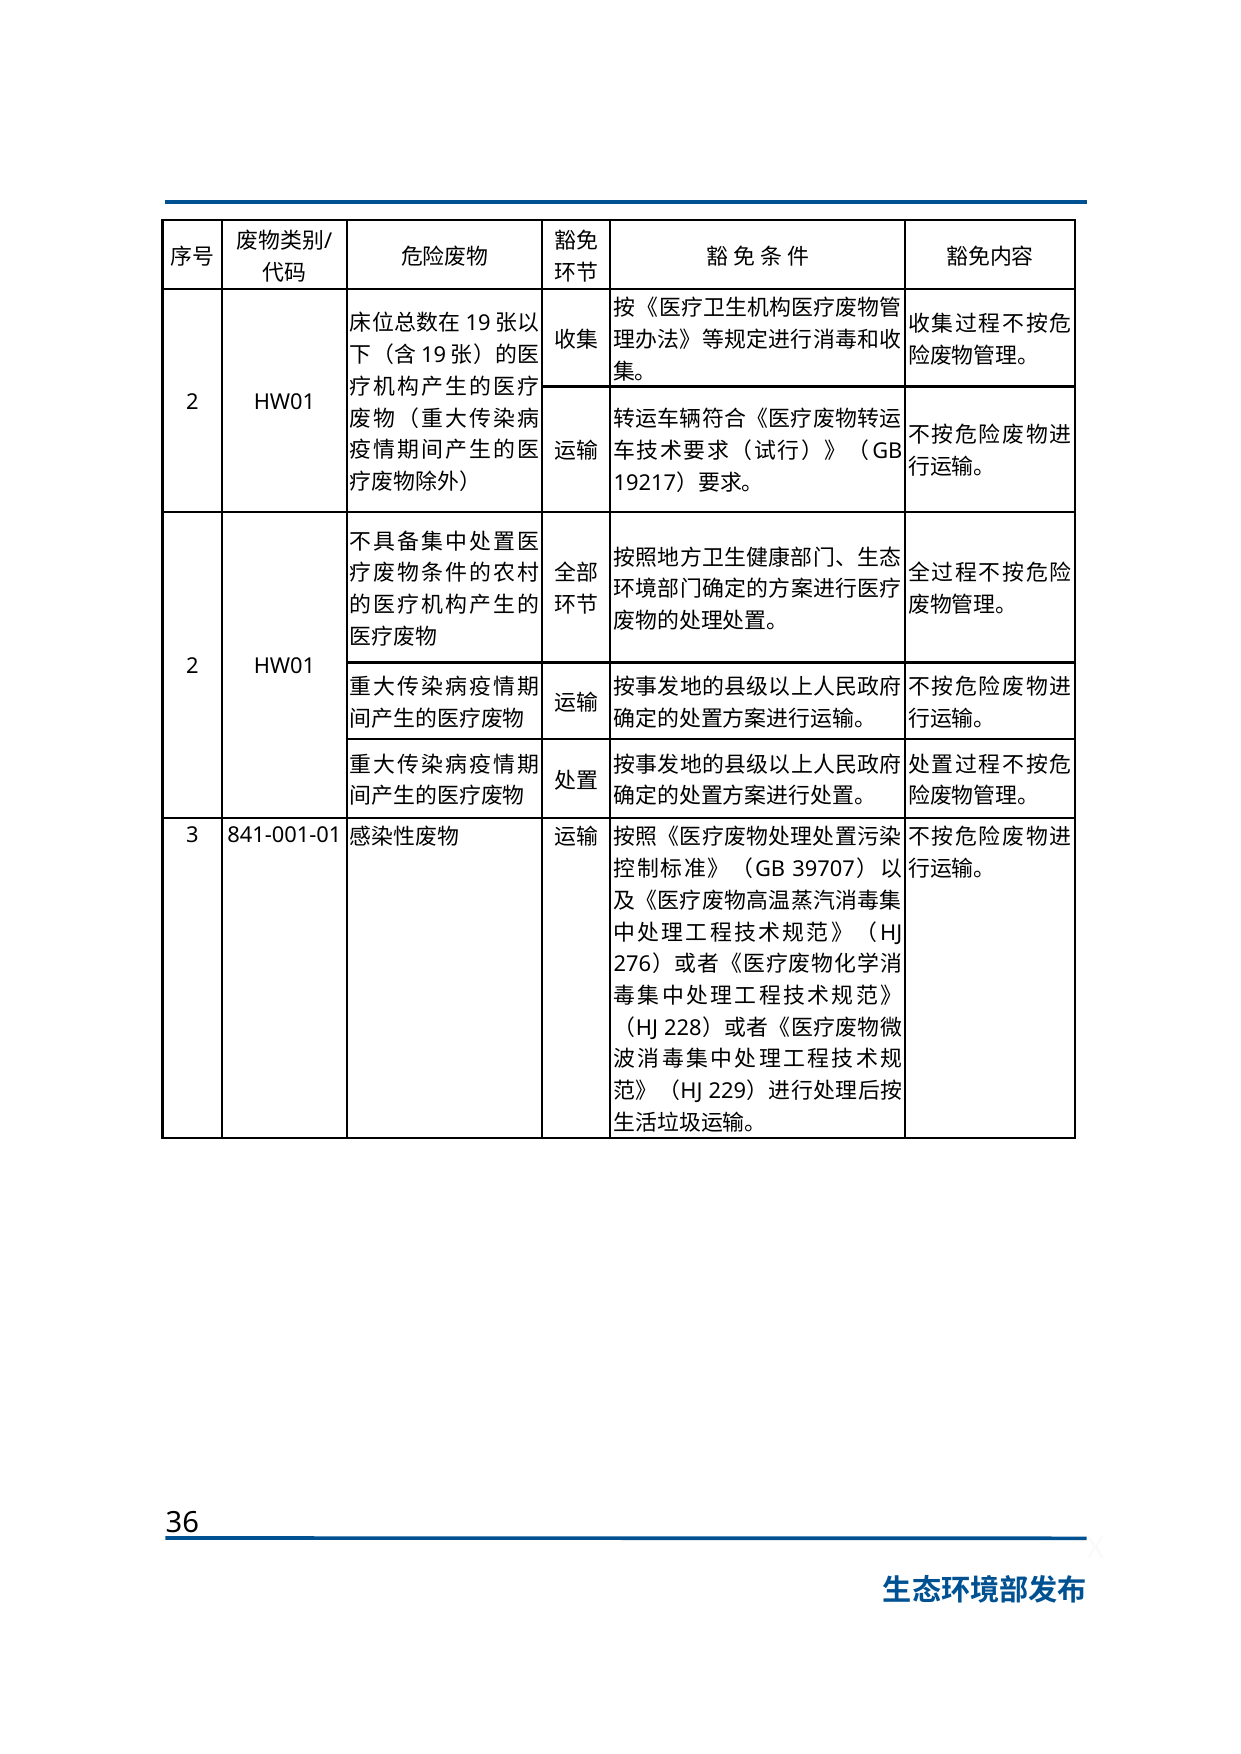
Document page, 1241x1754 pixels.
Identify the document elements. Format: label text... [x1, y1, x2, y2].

table_cell 按事发地的县级以上人民政府确定的处置方案进行处置。 [611, 740, 904, 817]
table_cell 按事发地的县级以上人民政府确定的处置方案进行运输。 [611, 664, 904, 738]
table_cell 全过程不按危险废物管理。 [906, 513, 1074, 661]
table_cell 转运车辆符合《医疗废物转运车技术要求（试行）》（GB 19217）要求。 [611, 388, 904, 511]
table_cell 3 [164, 819, 221, 1137]
table_cell 收集过程不按危险废物管理。 [906, 290, 1074, 385]
table_cell 重大传染病疫情期间产生的医疗废物 [348, 664, 541, 738]
table_cell 运输 [543, 819, 609, 1137]
table_cell 运输 [543, 388, 609, 511]
table_cell 感染性废物 [348, 819, 541, 1137]
table_cell 不按危险废物进行运输。 [906, 388, 1074, 511]
table_cell 全部环节 [543, 513, 609, 661]
table_cell 2 [164, 513, 221, 817]
table_cell HW01 [223, 513, 346, 817]
table_cell 841-001-01 [223, 819, 346, 1137]
table_header 豁免内容 [906, 221, 1074, 288]
table_cell 按照地方卫生健康部门、生态环境部门确定的方案进行医疗废物的处理处置。 [611, 513, 904, 661]
table_cell 不按危险废物进行运输。 [906, 664, 1074, 738]
table_cell 不按危险废物进行运输。 [906, 819, 1074, 1137]
table_cell 床位总数在19张以下（含19张）的医疗机构产生的医疗废物（重大传染病疫情期间产生的医疗废物除外） [348, 290, 541, 511]
table_header 豁免环节 [543, 221, 609, 288]
table_cell 按照《医疗废物处理处置污染控制标准》（GB 39707）以及《医疗废物高温蒸汽消毒集中处理工程技术规范》（HJ 276）或者《医疗废物化学消毒集中处理工程技术规范》（HJ 228）或者《医疗废物微波消毒集中处理工程技术规范》（HJ 229）进行处理后按生活垃圾运输。 [611, 819, 904, 1137]
table_cell 按《医疗卫生机构医疗废物管理办法》等规定进行消毒和收集。 [611, 290, 904, 385]
table_cell 2 [164, 290, 221, 511]
table_cell 处置 [543, 740, 609, 817]
table_cell 不具备集中处置医疗废物条件的农村的医疗机构产生的医疗废物 [348, 513, 541, 661]
table_header 危险废物 [348, 221, 541, 288]
table_cell HW01 [223, 290, 346, 511]
table_header 豁 免 条 件 [611, 221, 904, 288]
table_header 序号 [164, 221, 221, 288]
table_cell 重大传染病疫情期间产生的医疗废物 [348, 740, 541, 817]
table_header 废物类别/ 代码 [223, 221, 346, 288]
table_cell 运输 [543, 664, 609, 738]
table_cell 处置过程不按危险废物管理。 [906, 740, 1074, 817]
table_cell 收集 [543, 290, 609, 385]
